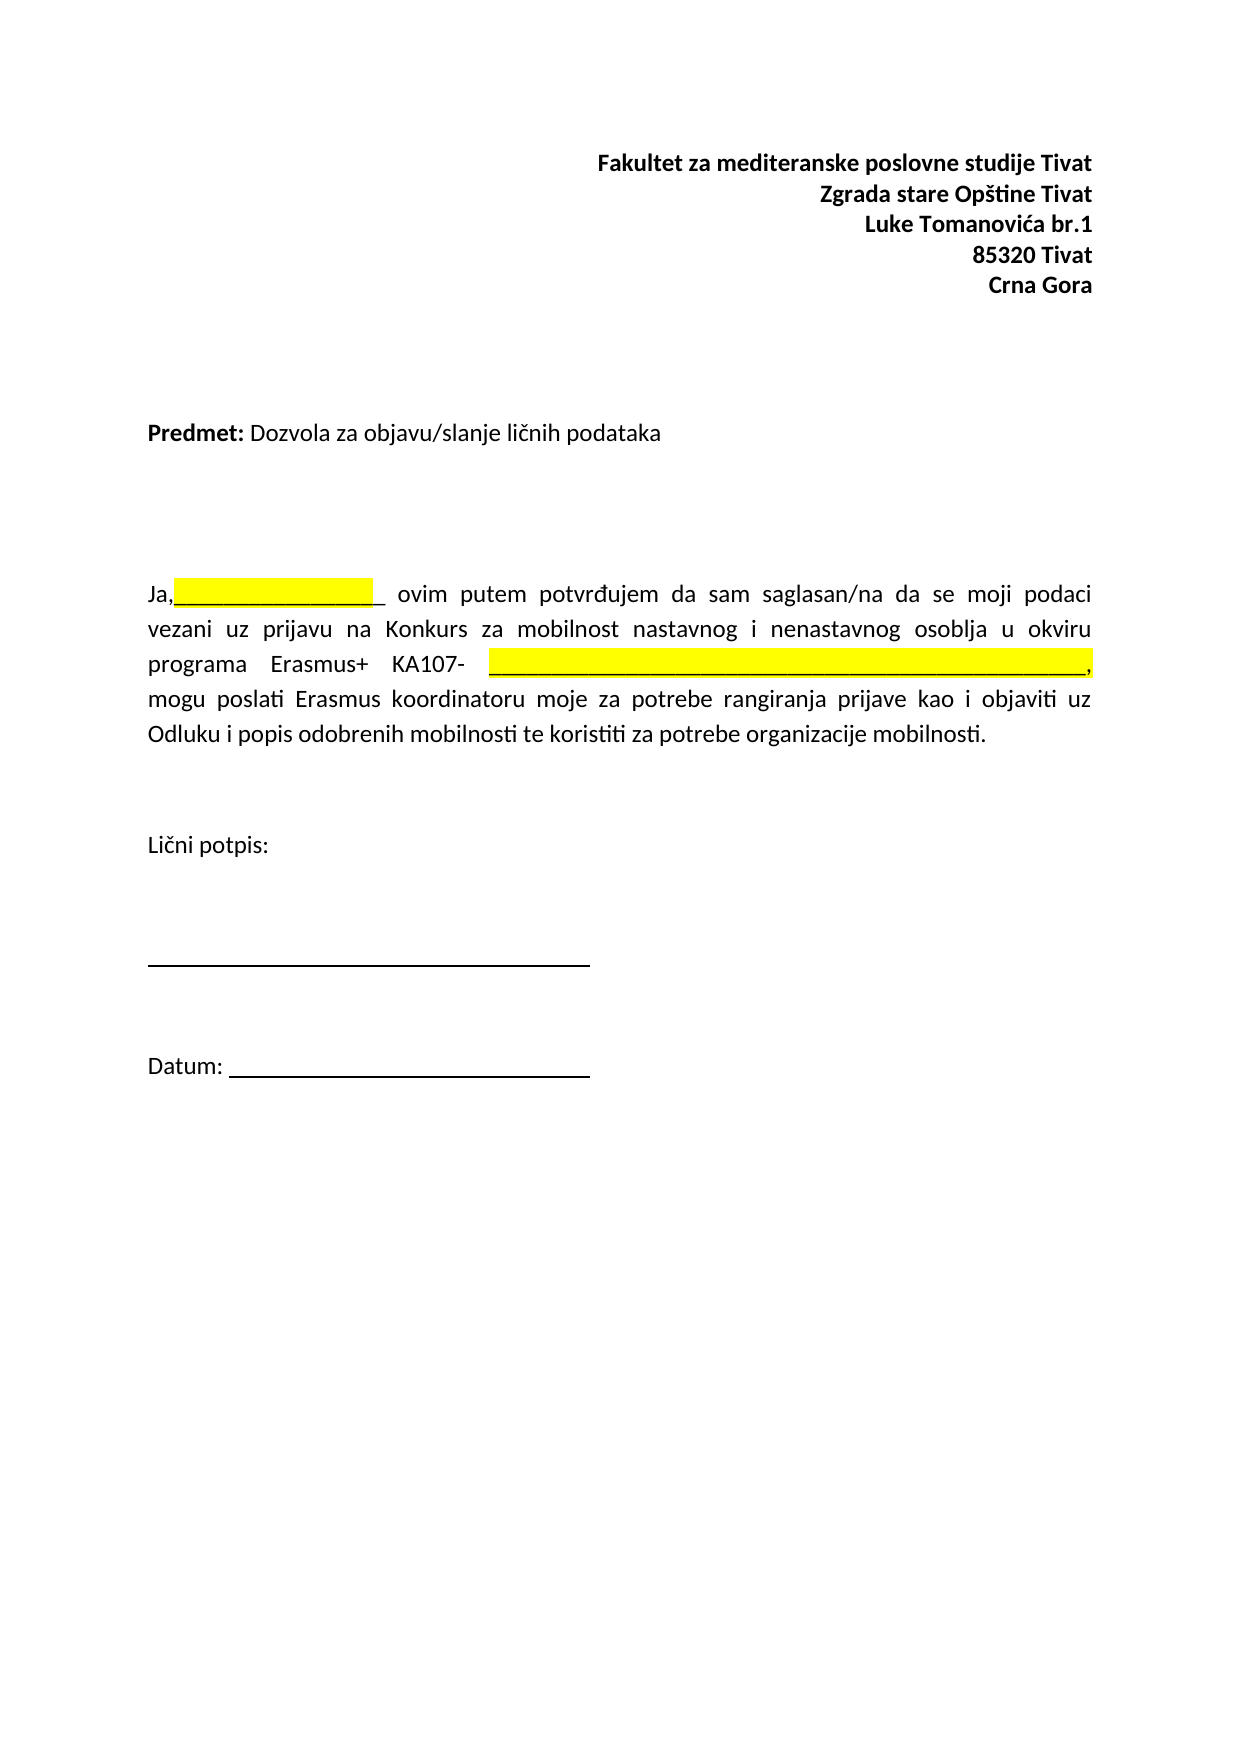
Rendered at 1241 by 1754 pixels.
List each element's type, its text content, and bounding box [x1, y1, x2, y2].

text Predmet: Dozvola za objavu/slanje ličnih podataka [148, 417, 1093, 448]
text Datum: [148, 1050, 1093, 1081]
text Crna Gora [148, 270, 1093, 300]
text Luke Tomanovića br.1 [148, 209, 1093, 239]
text Lični potpis: [148, 829, 1093, 860]
text Fakultet za mediteranske poslovne studije Tivat [148, 148, 1093, 178]
text Ja,_________________ ovim putem potvrđujem da sam saglasan/na da se moji podaci vezani uz prijavu na Konkurs za mobilnost nastavnog i nenastavnog osoblja u okviru programa Erasmus+ KA107- ________________________________________________, mogu poslati Erasmus koordinatoru moje za potrebe rangiranja prijave kao i objaviti uz Odluku i popis odobrenih mobilnosti te koristiti za potrebe organizacije mobilnosti. [148, 578, 1093, 748]
text 85320 Tivat [148, 239, 1093, 270]
text Zgrada stare Opštine Tivat [148, 178, 1093, 209]
